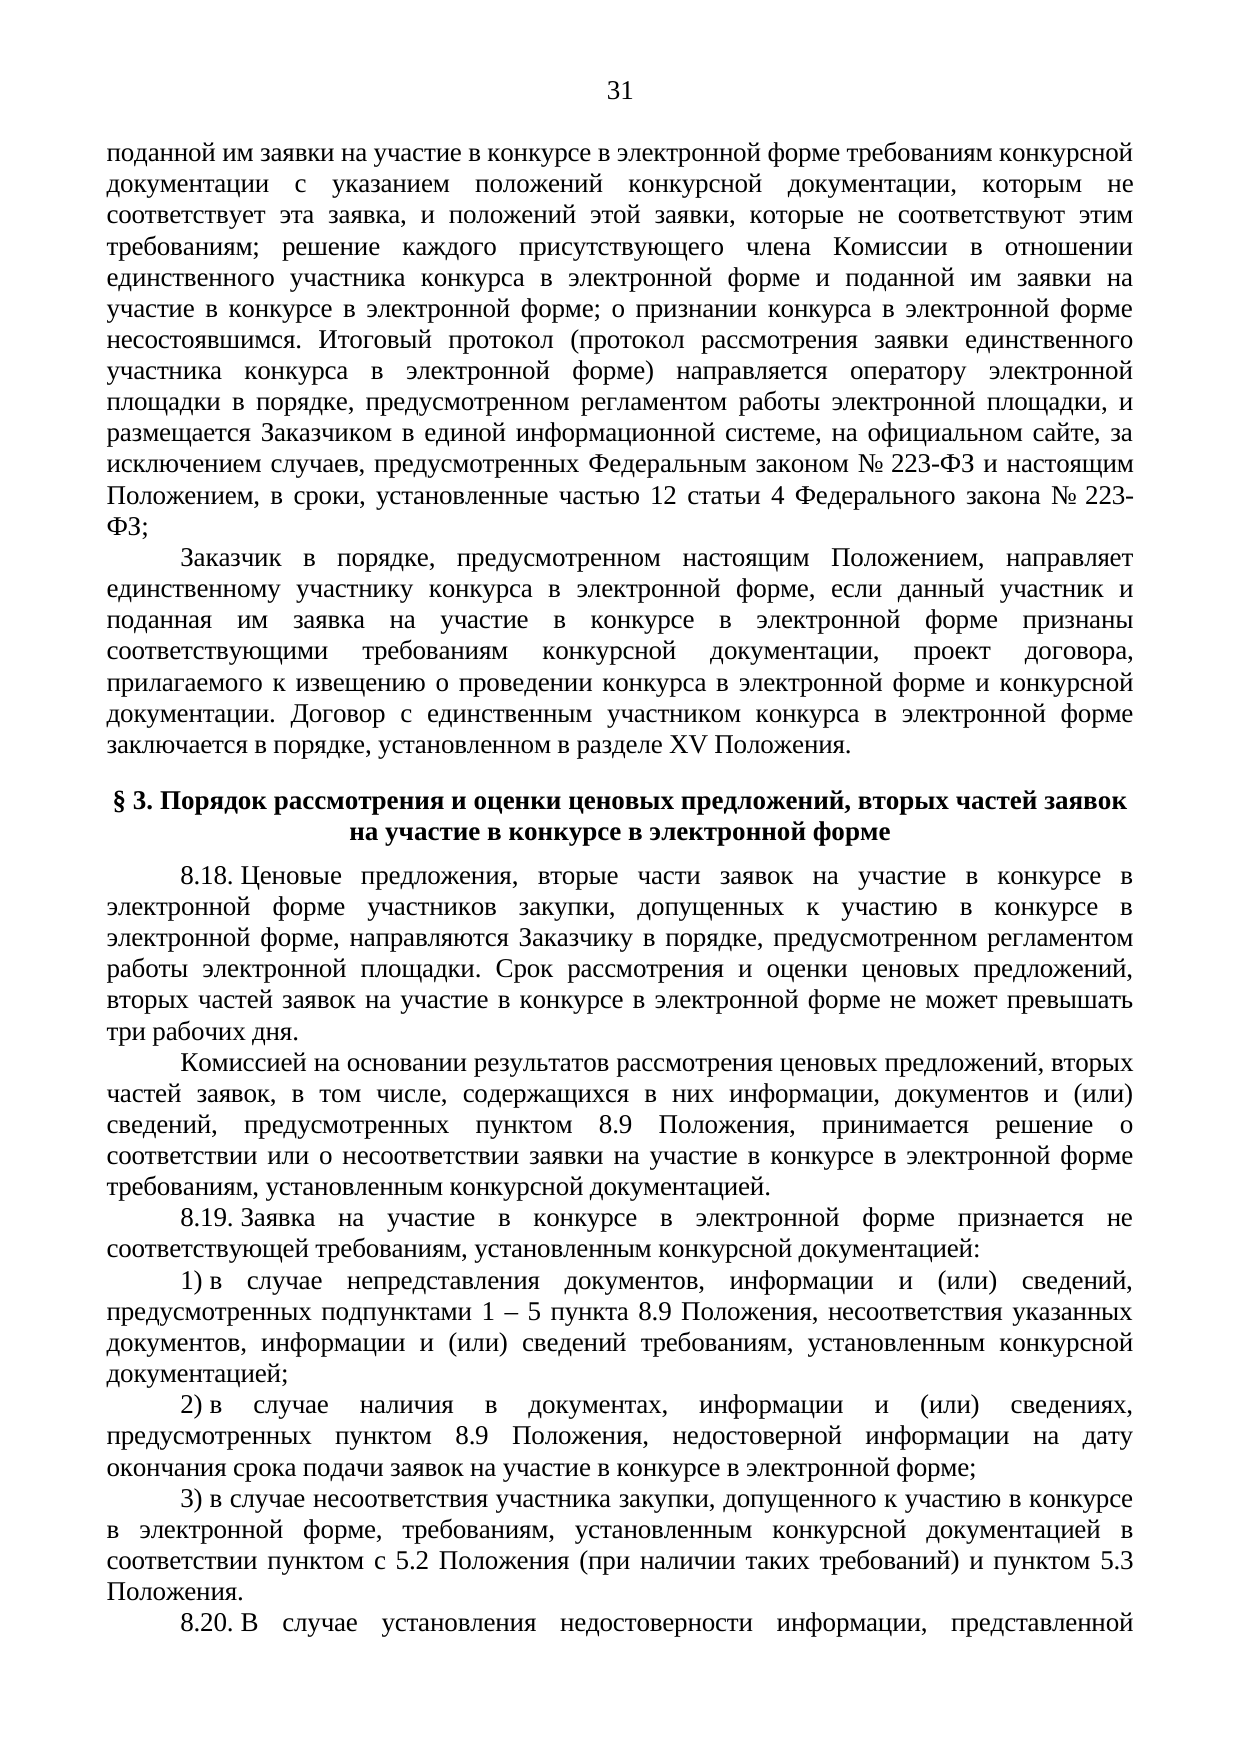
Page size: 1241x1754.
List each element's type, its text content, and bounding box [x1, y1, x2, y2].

text 2) в случае наличия в документах, информации и (или) сведениях, предусмотренных пунктом 8.9 Положения, недостоверной информации на дату окончания срока подачи заявок на участие в конкурсе в электронной форме; [106, 1388, 1134, 1482]
text 8.19. Заявка на участие в конкурсе в электронной форме признается не соответствующей требованиям, установленным конкурсной документацией: [106, 1201, 1134, 1264]
text 1) в случае непредставления документов, информации и (или) сведений, предусмотренных подпунктами 1 – 5 пункта 8.9 Положения, несоответствия указанных документов, информации и (или) сведений требованиям, установленным конкурсной документацией; [106, 1264, 1134, 1388]
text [106, 136, 1134, 541]
text § 3. Порядок рассмотрения и оценки ценовых предложений, вторых частей заявок на участие в конкурсе в электронной форме [106, 784, 1134, 846]
text 3) в случае несоответствия участника закупки, допущенного к участию в конкурсе в электронной форме, требованиям, установленным конкурсной документацией в соответствии пунктом с 5.2 Положения (при наличии таких требований) и пунктом 5.3 Положения. [106, 1482, 1134, 1606]
text Комиссией на основании результатов рассмотрения ценовых предложений, вторых частей заявок, в том числе, содержащихся в них информации, документов и (или) сведений, предусмотренных пунктом 8.9 Положения, принимается решение о соответствии или о несоответствии заявки на участие в конкурсе в электронной форме требованиям, установленным конкурсной документацией. [106, 1046, 1134, 1201]
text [106, 1606, 1134, 1637]
text 8.18. Ценовые предложения, вторые части заявок на участие в конкурсе в электронной форме участников закупки, допущенных к участию в конкурсе в электронной форме, направляются Заказчику в порядке, предусмотренном регламентом работы электронной площадки. Срок рассмотрения и оценки ценовых предложений, вторых частей заявок на участие в конкурсе в электронной форме не может превышать три рабочих дня. [106, 859, 1134, 1046]
text Заказчик в порядке, предусмотренном настоящим Положением, направляет единственному участнику конкурса в электронной форме, если данный участник и поданная им заявка на участие в конкурсе в электронной форме признаны соответствующими требованиям конкурсной документации, проект договора, прилагаемого к извещению о проведении конкурса в электронной форме и конкурсной документации. Договор с единственным участником конкурса в электронной форме заключается в порядке, установленном в разделе XV Положения. [106, 541, 1134, 759]
